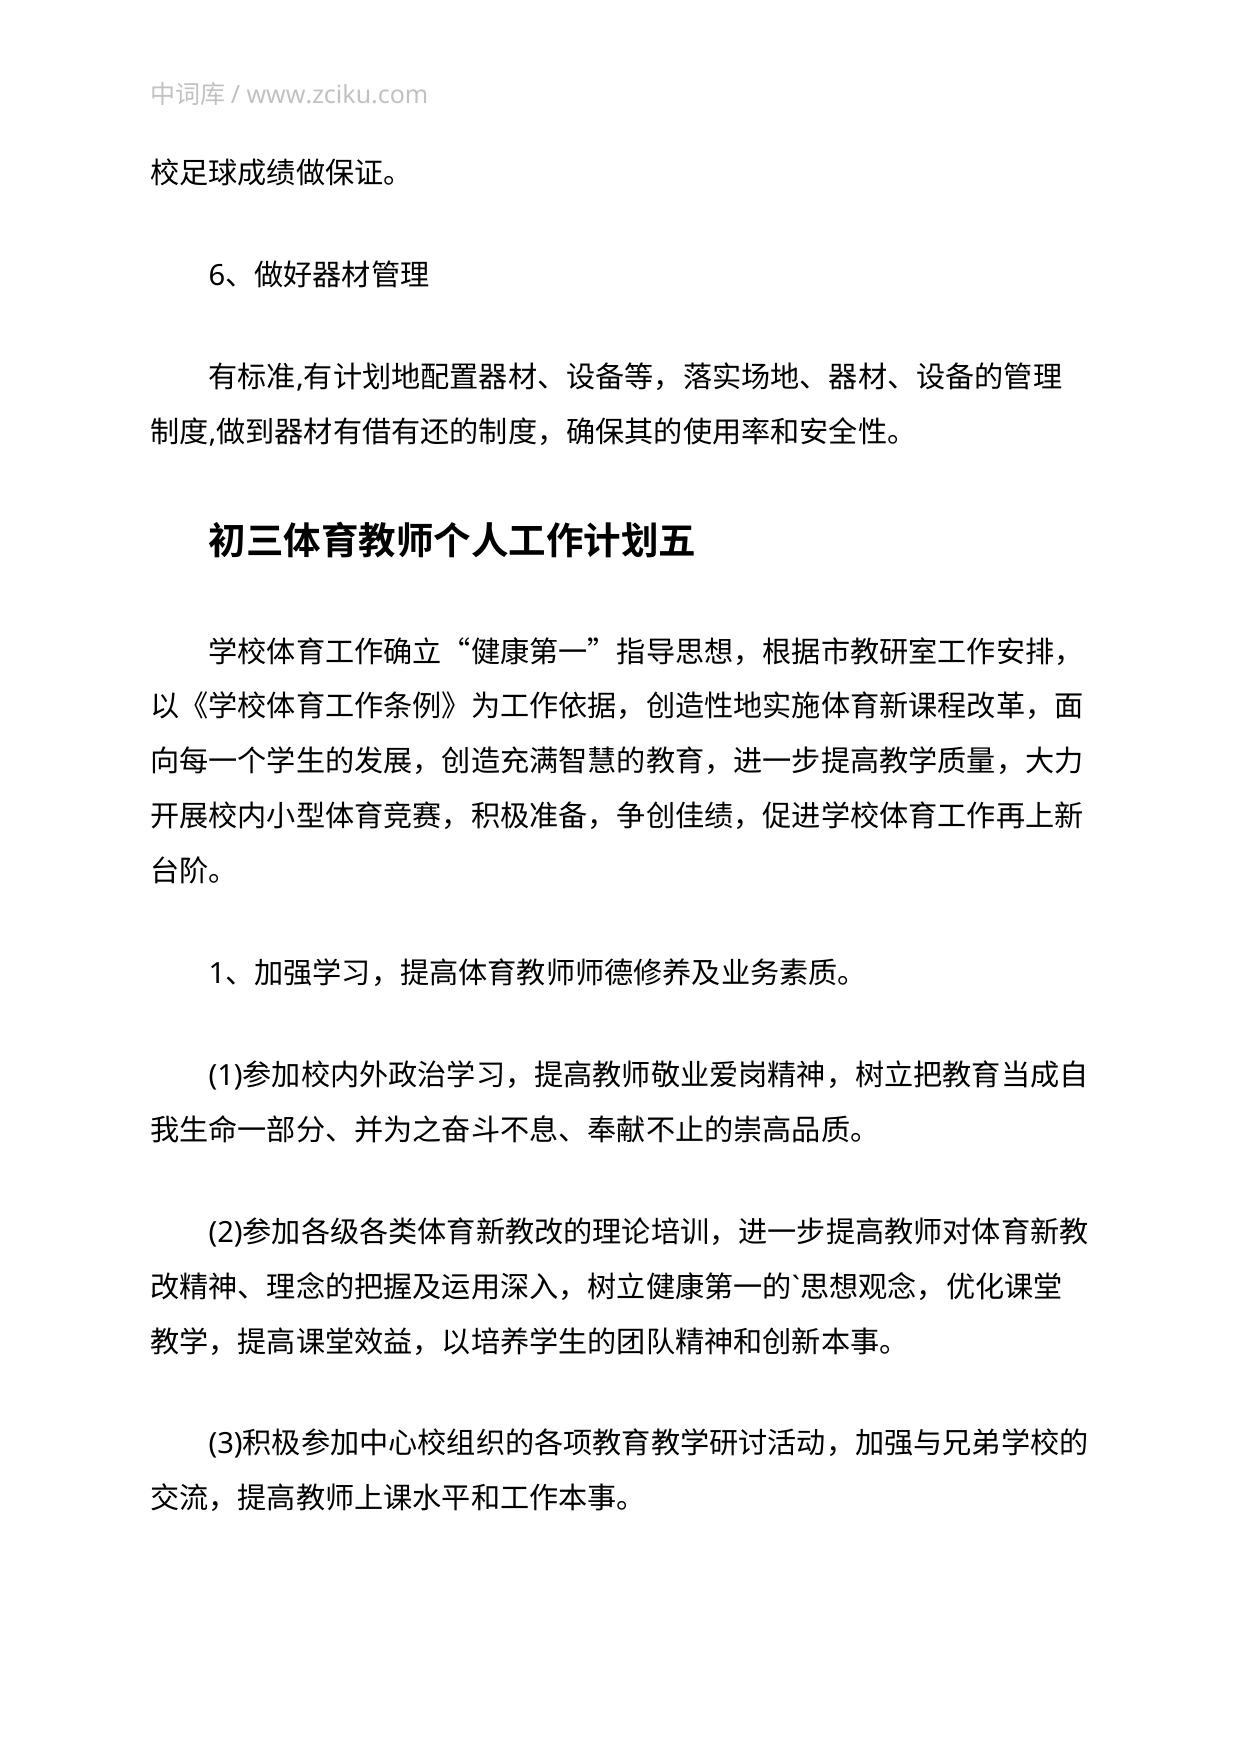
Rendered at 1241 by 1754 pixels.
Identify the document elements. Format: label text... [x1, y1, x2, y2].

text (3)积极参加中心校组织的各项教育教学研讨活动，加强与兄弟学校的交流，提高教师上课水平和工作本事。 [150, 1420, 1090, 1517]
text 初三体育教师个人工作计划五 [150, 511, 1090, 565]
text 有标准,有计划地配置器材、设备等，落实场地、器材、设备的管理制度,做到器材有借有还的制度，确保其的使用率和安全性。 [150, 354, 1090, 451]
text 1、加强学习，提高体育教师师德修养及业务素质。 [150, 949, 1090, 992]
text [150, 150, 1090, 192]
text (1)参加校内外政治学习，提高教师敬业爱岗精神，树立把教育当成自我生命一部分、并为之奋斗不息、奉献不止的崇高品质。 [150, 1051, 1090, 1149]
text 学校体育工作确立“健康第一”指导思想，根据市教研室工作安排，以《学校体育工作条例》为工作依据，创造性地实施体育新课程改革，面向每一个学生的发展，创造充满智慧的教育，进一步提高教学质量，大力开展校内小型体育竞赛，积极准备，争创佳绩，促进学校体育工作再上新台阶。 [150, 628, 1090, 890]
text (2)参加各级各类体育新教改的理论培训，进一步提高教师对体育新教改精神、理念的把握及运用深入，树立健康第一的`思想观念，优化课堂教学，提高课堂效益，以培养学生的团队精神和创新本事。 [150, 1208, 1090, 1361]
text 6、做好器材管理 [150, 252, 1090, 294]
